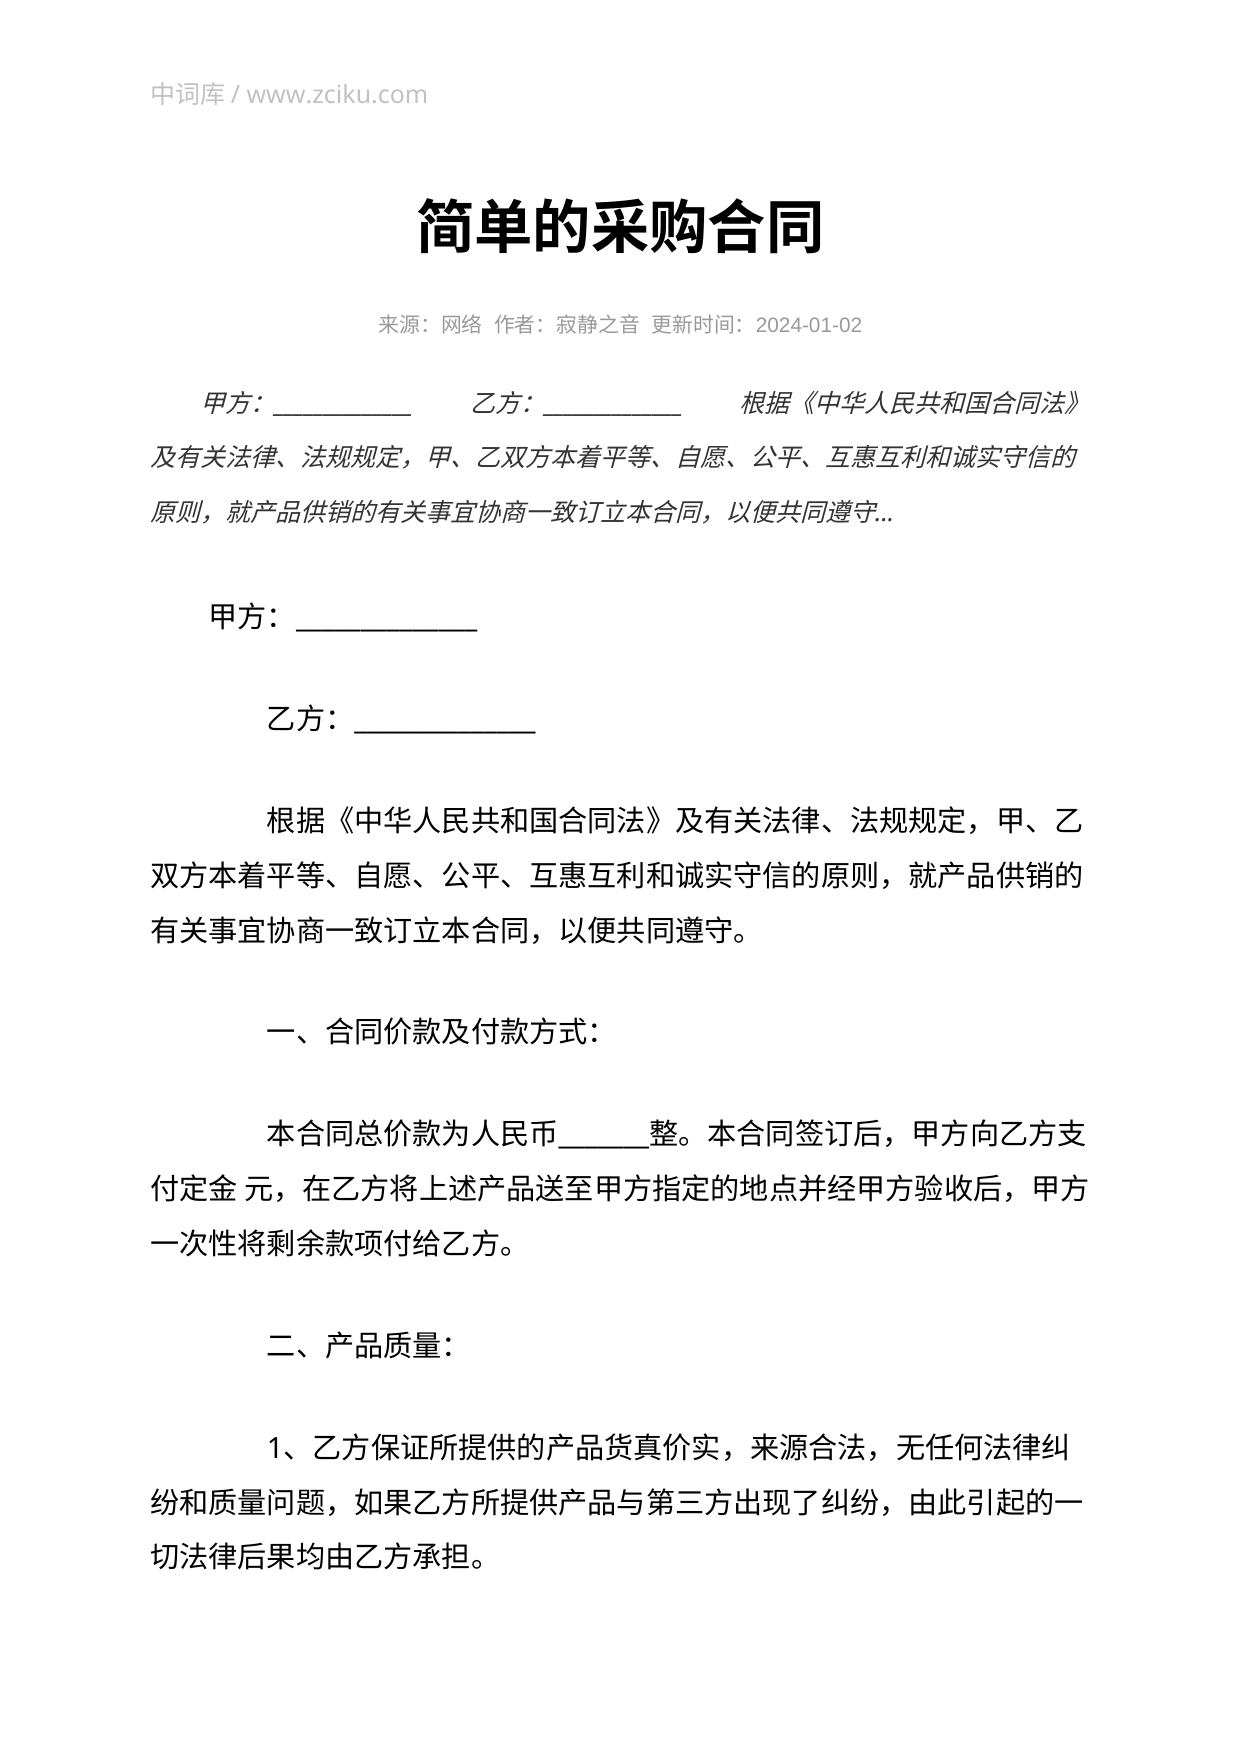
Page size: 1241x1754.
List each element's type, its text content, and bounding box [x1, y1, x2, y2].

text 本合同总价款为人民币_______整。本合同签订后，甲方向乙方支付定金 元，在乙方将上述产品送至甲方指定的地点并经甲方验收后，甲方一次性将剩余款项付给乙方。 [150, 1111, 1090, 1263]
text 乙方：______________ [150, 695, 1090, 738]
text 1、乙方保证所提供的产品货真价实，来源合法，无任何法律纠纷和质量问题，如果乙方所提供产品与第三方出现了纠纷，由此引起的一切法律后果均由乙方承担。 [150, 1424, 1090, 1576]
text 来源：网络 作者：寂静之音 更新时间：2024-01-02 [150, 313, 1090, 337]
subtitle 简单的采购合同 [150, 181, 1090, 266]
text 根据《中华人民共和国合同法》及有关法律、法规规定，甲、乙双方本着平等、自愿、公平、互惠互利和诚实守信的原则，就产品供销的有关事宜协商一致订立本合同，以便共同遵守。 [150, 797, 1090, 949]
text 甲方：______________ 乙方：______________ 根据《中华人民共和国合同法》及有关法律、法规规定，甲、乙双方本着平等、自愿、公平、互惠互利和诚实守信的原则，就产品供销的有关事宜协商一致订立本合同，以便共同遵守... [150, 383, 1090, 528]
text 一、合同价款及付款方式： [150, 1009, 1090, 1051]
text 甲方：______________ [150, 593, 1090, 636]
text 二、产品质量： [150, 1322, 1090, 1365]
